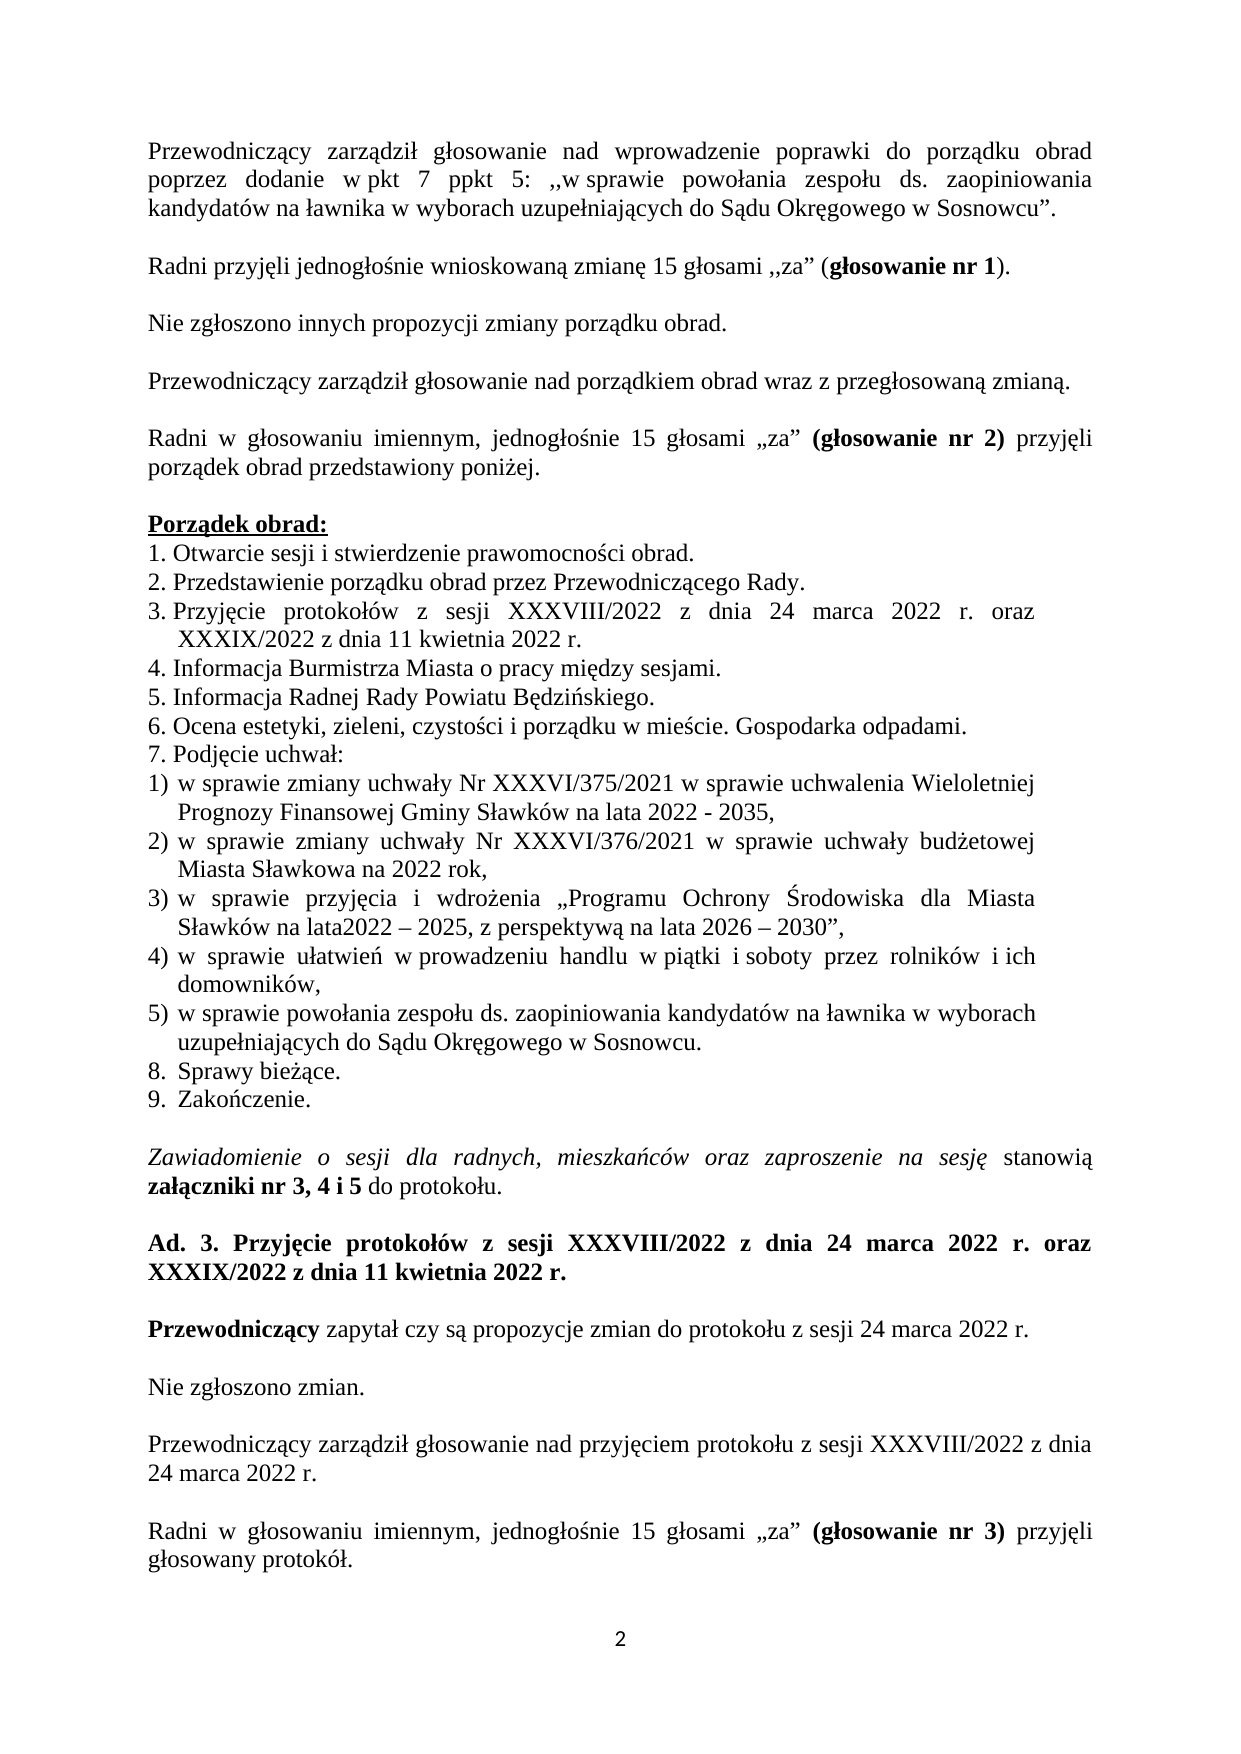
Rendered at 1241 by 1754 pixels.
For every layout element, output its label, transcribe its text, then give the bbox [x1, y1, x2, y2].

text Przewodniczący zarządził głosowanie nad przyjęciem protokołu z sesji XXXVIII/2022 z dnia 24 marca 2022 r. [148, 1429, 1093, 1487]
list w sprawie zmiany uchwały Nr XXXVI/375/2021 w sprawie uchwalenia Wieloletniej Prognozy Finansowej Gminy Sławków na lata 2022 - 2035, [148, 768, 1036, 826]
text Porządek obrad: [118, 509, 1092, 538]
list w sprawie powołania zespołu ds. zaopiniowania kandydatów na ławnika w wyborach uzupełniających do Sądu Okręgowego w Sosnowcu. [148, 998, 1036, 1056]
text Radni w głosowaniu imiennym, jednogłośnie 15 głosami „za” (głosowanie nr 3) przyjęli głosowany protokół. [148, 1516, 1093, 1573]
text Ad. 3. Przyjęcie protokołów z sesji XXXVIII/2022 z dnia 24 marca 2022 r. oraz XXXIX/2022 z dnia 11 kwietnia 2022 r. [148, 1228, 1093, 1286]
text Nie zgłoszono innych propozycji zmiany porządku obrad. [148, 308, 1092, 337]
list Zakończenie. [148, 1084, 1036, 1113]
text Radni przyjęli jednogłośnie wnioskowaną zmianę 15 głosami ,,za” (głosowanie nr 1). [148, 251, 1092, 279]
text Radni w głosowaniu imiennym, jednogłośnie 15 głosami „za” (głosowanie nr 2) przyjęli porządek obrad przedstawiony poniżej. [148, 423, 1092, 481]
list Przedstawienie porządku obrad przez Przewodniczącego Rady. [148, 567, 1092, 596]
text Przewodniczący zarządził głosowanie nad wprowadzenie poprawki do porządku obrad poprzez dodanie w pkt 7 ppkt 5: ,,w sprawie powołania zespołu ds. zaopiniowania kandydatów na ławnika w wyborach uzupełniających do Sądu Okręgowego w Sosnowcu”. [148, 136, 1092, 222]
list Sprawy bieżące. [148, 1056, 1092, 1084]
text Zawiadomienie o sesji dla radnych, mieszkańców oraz zaproszenie na sesję stanowią załączniki nr 3, 4 i 5 do protokołu. [148, 1142, 1092, 1199]
list w sprawie ułatwień w prowadzeniu handlu w piątki i soboty przez rolników i ich domowników, [148, 941, 1036, 998]
list Podjęcie uchwał: [148, 739, 1036, 768]
list w sprawie przyjęcia i wdrożenia „Programu Ochrony Środowiska dla Miasta Sławków na lata2022 – 2025, z perspektywą na lata 2026 – 2030”, [148, 883, 1036, 941]
list Informacja Radnej Rady Powiatu Będzińskiego. [148, 682, 1036, 711]
list Przyjęcie protokołów z sesji XXXVIII/2022 z dnia 24 marca 2022 r. oraz XXXIX/2022 z dnia 11 kwietnia 2022 r. [148, 596, 1036, 653]
text Nie zgłoszono zmian. [148, 1372, 1093, 1401]
list Ocena estetyki, zieleni, czystości i porządku w mieście. Gospodarka odpadami. [148, 711, 1036, 739]
list Otwarcie sesji i stwierdzenie prawomocności obrad. [148, 538, 1092, 567]
text Przewodniczący zapytał czy są propozycje zmian do protokołu z sesji 24 marca 2022 r. [148, 1314, 1093, 1343]
text Przewodniczący zarządził głosowanie nad porządkiem obrad wraz z przegłosowaną zmianą. [148, 366, 1092, 394]
list w sprawie zmiany uchwały Nr XXXVI/376/2021 w sprawie uchwały budżetowej Miasta Sławkowa na 2022 rok, [148, 826, 1036, 883]
list Informacja Burmistrza Miasta o pracy między sesjami. [148, 653, 1036, 682]
